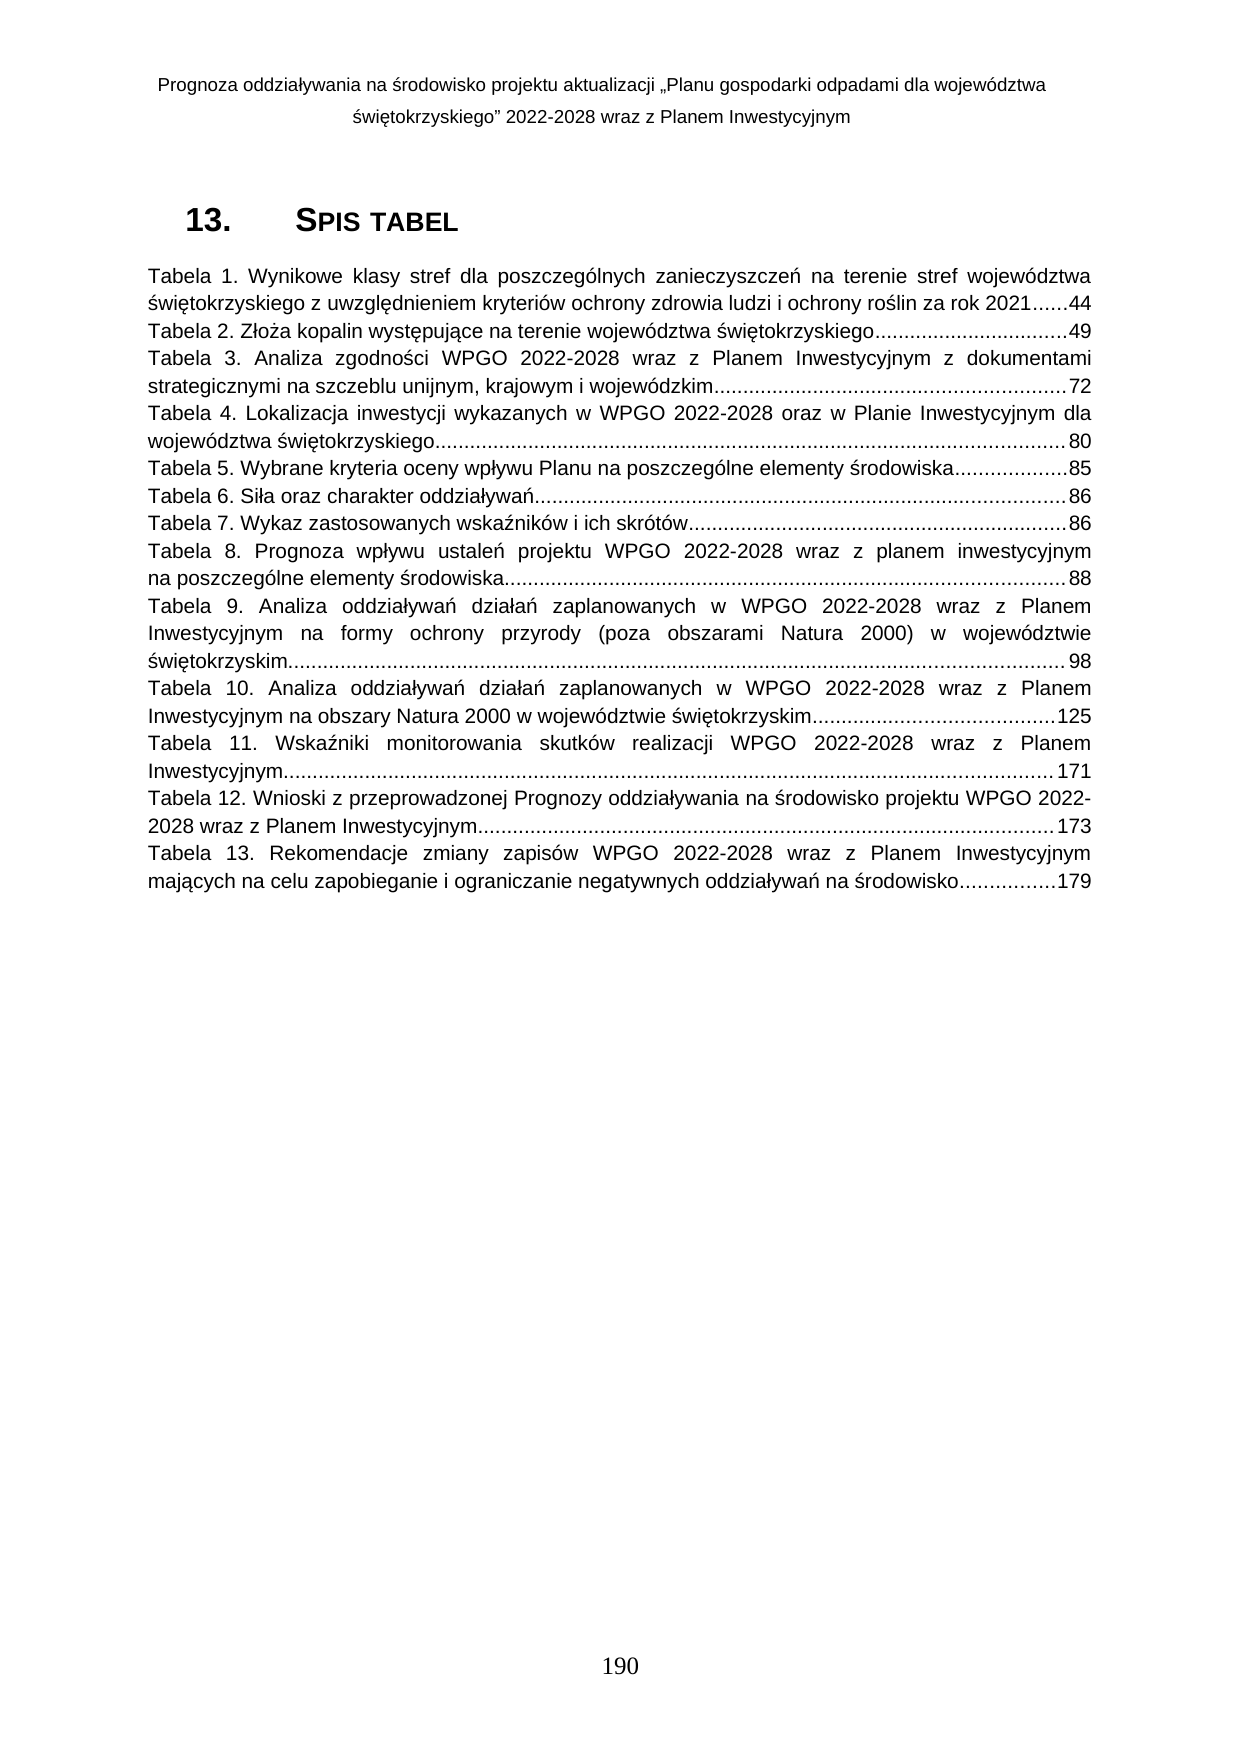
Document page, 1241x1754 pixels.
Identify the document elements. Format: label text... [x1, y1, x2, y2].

list Spis tabel [185, 200, 1093, 239]
text Tabela 8. Prognoza wpływu ustaleń projektu WPGO 2022-2028 wraz z planem inwestycyjnym na poszczególne elementy środowiska 88 [148, 539, 1093, 590]
text Tabela 4. Lokalizacja inwestycji wykazanych w WPGO 2022-2028 oraz w Planie Inwestycyjnym dla województwa świętokrzyskiego 80 [148, 401, 1093, 453]
text Tabela 12. Wnioski z przeprowadzonej Prognozy oddziaływania na środowisko projektu WPGO 2022-2028 wraz z Planem Inwestycyjnym 173 [148, 786, 1093, 838]
text Tabela 11. Wskaźniki monitorowania skutków realizacji WPGO 2022-2028 wraz z Planem Inwestycyjnym 171 [148, 731, 1093, 783]
text Tabela 5. Wybrane kryteria oceny wpływu Planu na poszczególne elementy środowiska 85 [148, 456, 1093, 480]
text Tabela 9. Analiza oddziaływań działań zaplanowanych w WPGO 2022-2028 wraz z Planem Inwestycyjnym na formy ochrony przyrody (poza obszarami Natura 2000) w województwie świętokrzyskim 98 [148, 594, 1093, 673]
text Tabela 3. Analiza zgodności WPGO 2022-2028 wraz z Planem Inwestycyjnym z dokumentami strategicznymi na szczeblu unijnym, krajowym i wojewódzkim 72 [148, 346, 1093, 398]
text Tabela 7. Wykaz zastosowanych wskaźników i ich skrótów 86 [148, 511, 1093, 535]
text Tabela 13. Rekomendacje zmiany zapisów WPGO 2022-2028 wraz z Planem Inwestycyjnym mających na celu zapobieganie i ograniczanie negatywnych oddziaływań na środowisko 179 [148, 841, 1093, 893]
text Tabela 2. Złoża kopalin występujące na terenie województwa świętokrzyskiego 49 [148, 319, 1093, 343]
text Tabela 10. Analiza oddziaływań działań zaplanowanych w WPGO 2022-2028 wraz z Planem Inwestycyjnym na obszary Natura 2000 w województwie świętokrzyskim 125 [148, 676, 1093, 728]
text Tabela 1. Wynikowe klasy stref dla poszczególnych zanieczyszczeń na terenie stref województwa świętokrzyskiego z uwzględnieniem kryteriów ochrony zdrowia ludzi i ochrony roślin za rok 2021 44 [148, 264, 1093, 315]
text Tabela 6. Siła oraz charakter oddziaływań 86 [148, 484, 1093, 508]
